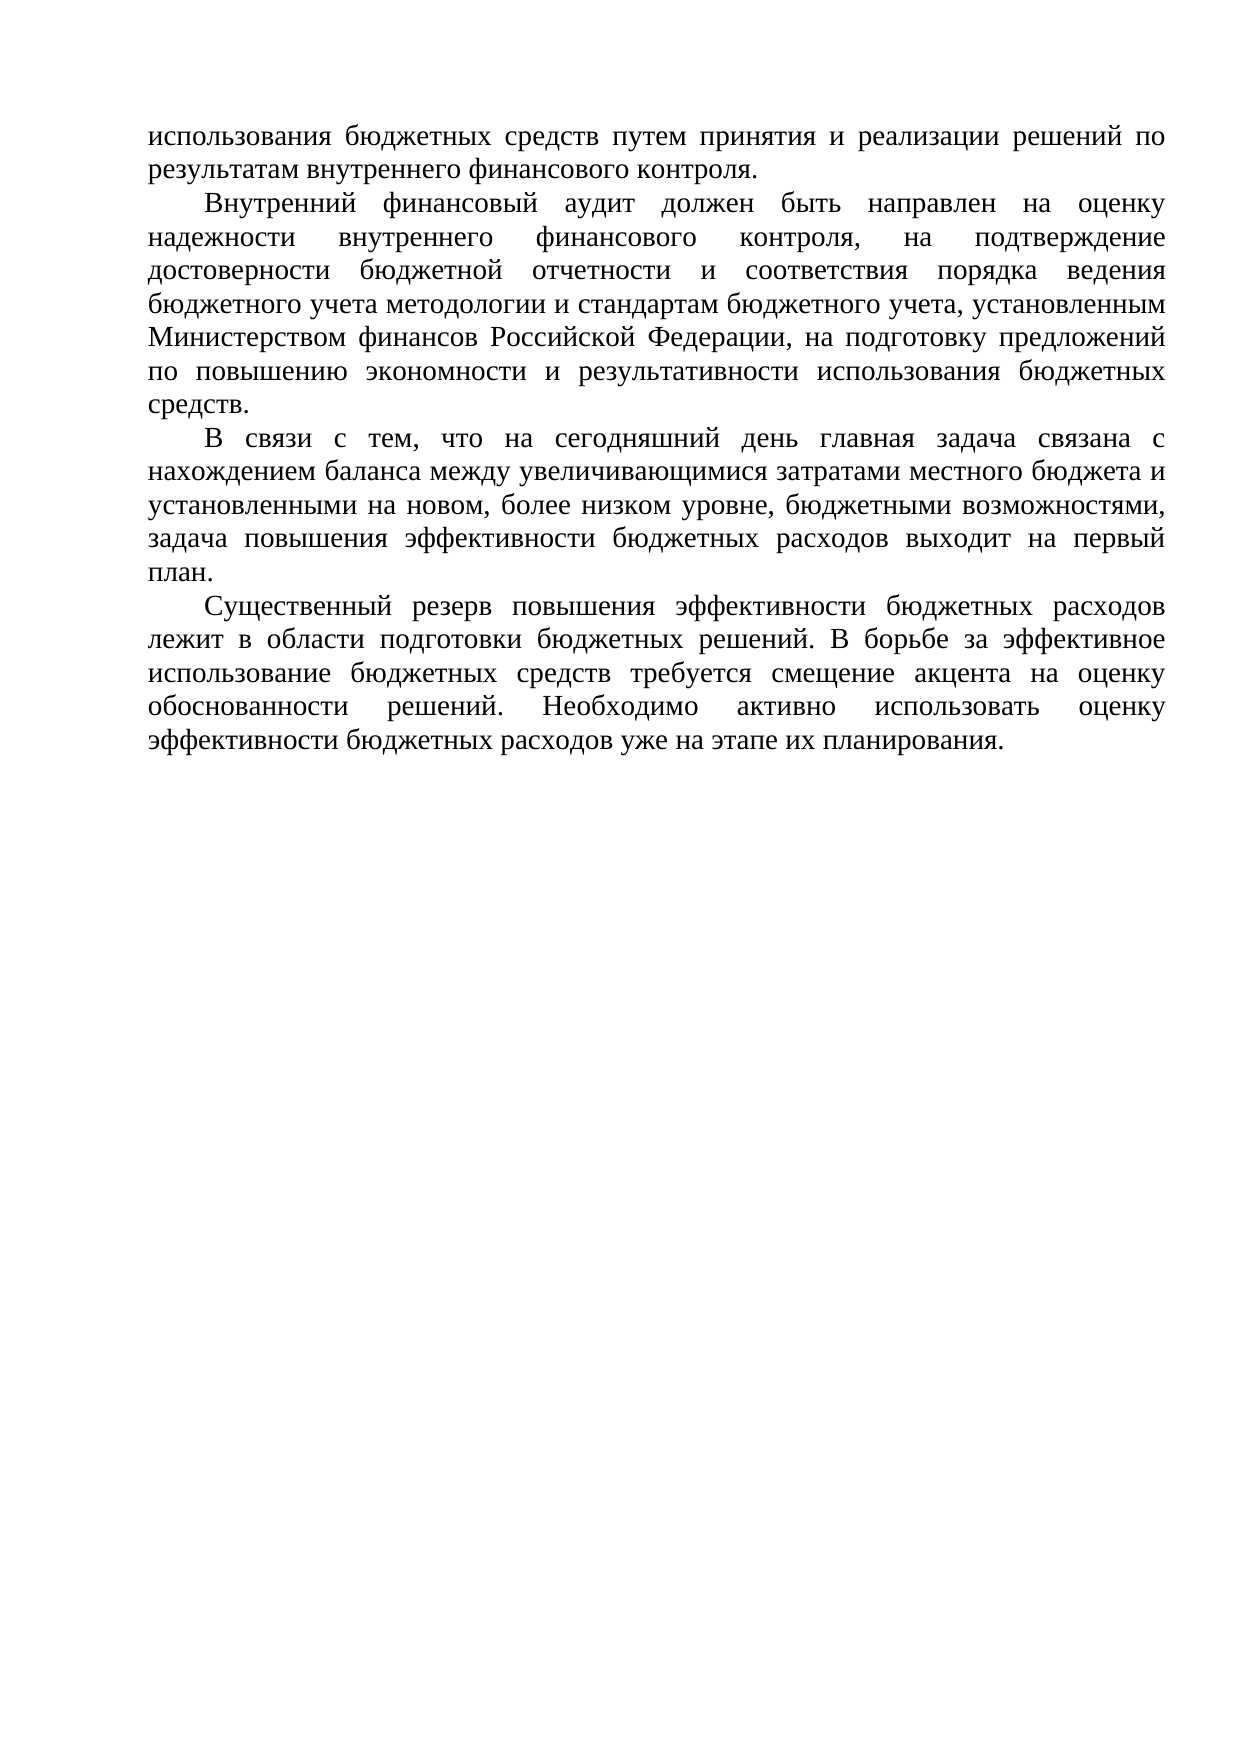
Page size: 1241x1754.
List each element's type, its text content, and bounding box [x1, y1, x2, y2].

text В связи с тем, что на сегодняшний день главная задача связана с нахождением баланса между увеличивающимися затратами местного бюджета и установленными на новом, более низком уровне, бюджетными возможностями, задача повышения эффективности бюджетных расходов выходит на первый план. [148, 420, 1167, 588]
text Внутренний финансовый аудит должен быть направлен на оценку надежности внутреннего финансового контроля, на подтверждение достоверности бюджетной отчетности и соответствия порядка ведения бюджетного учета методологии и стандартам бюджетного учета, установленным Министерством финансов Российской Федерации, на подготовку предложений по повышению экономности и результативности использования бюджетных средств. [148, 185, 1167, 420]
text Существенный резерв повышения эффективности бюджетных расходов лежит в области подготовки бюджетных решений. В борьбе за эффективное использование бюджетных средств требуется смещение акцента на оценку обоснованности решений. Необходимо активно использовать оценку эффективности бюджетных расходов уже на этапе их планирования. [148, 588, 1167, 755]
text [148, 118, 1167, 185]
